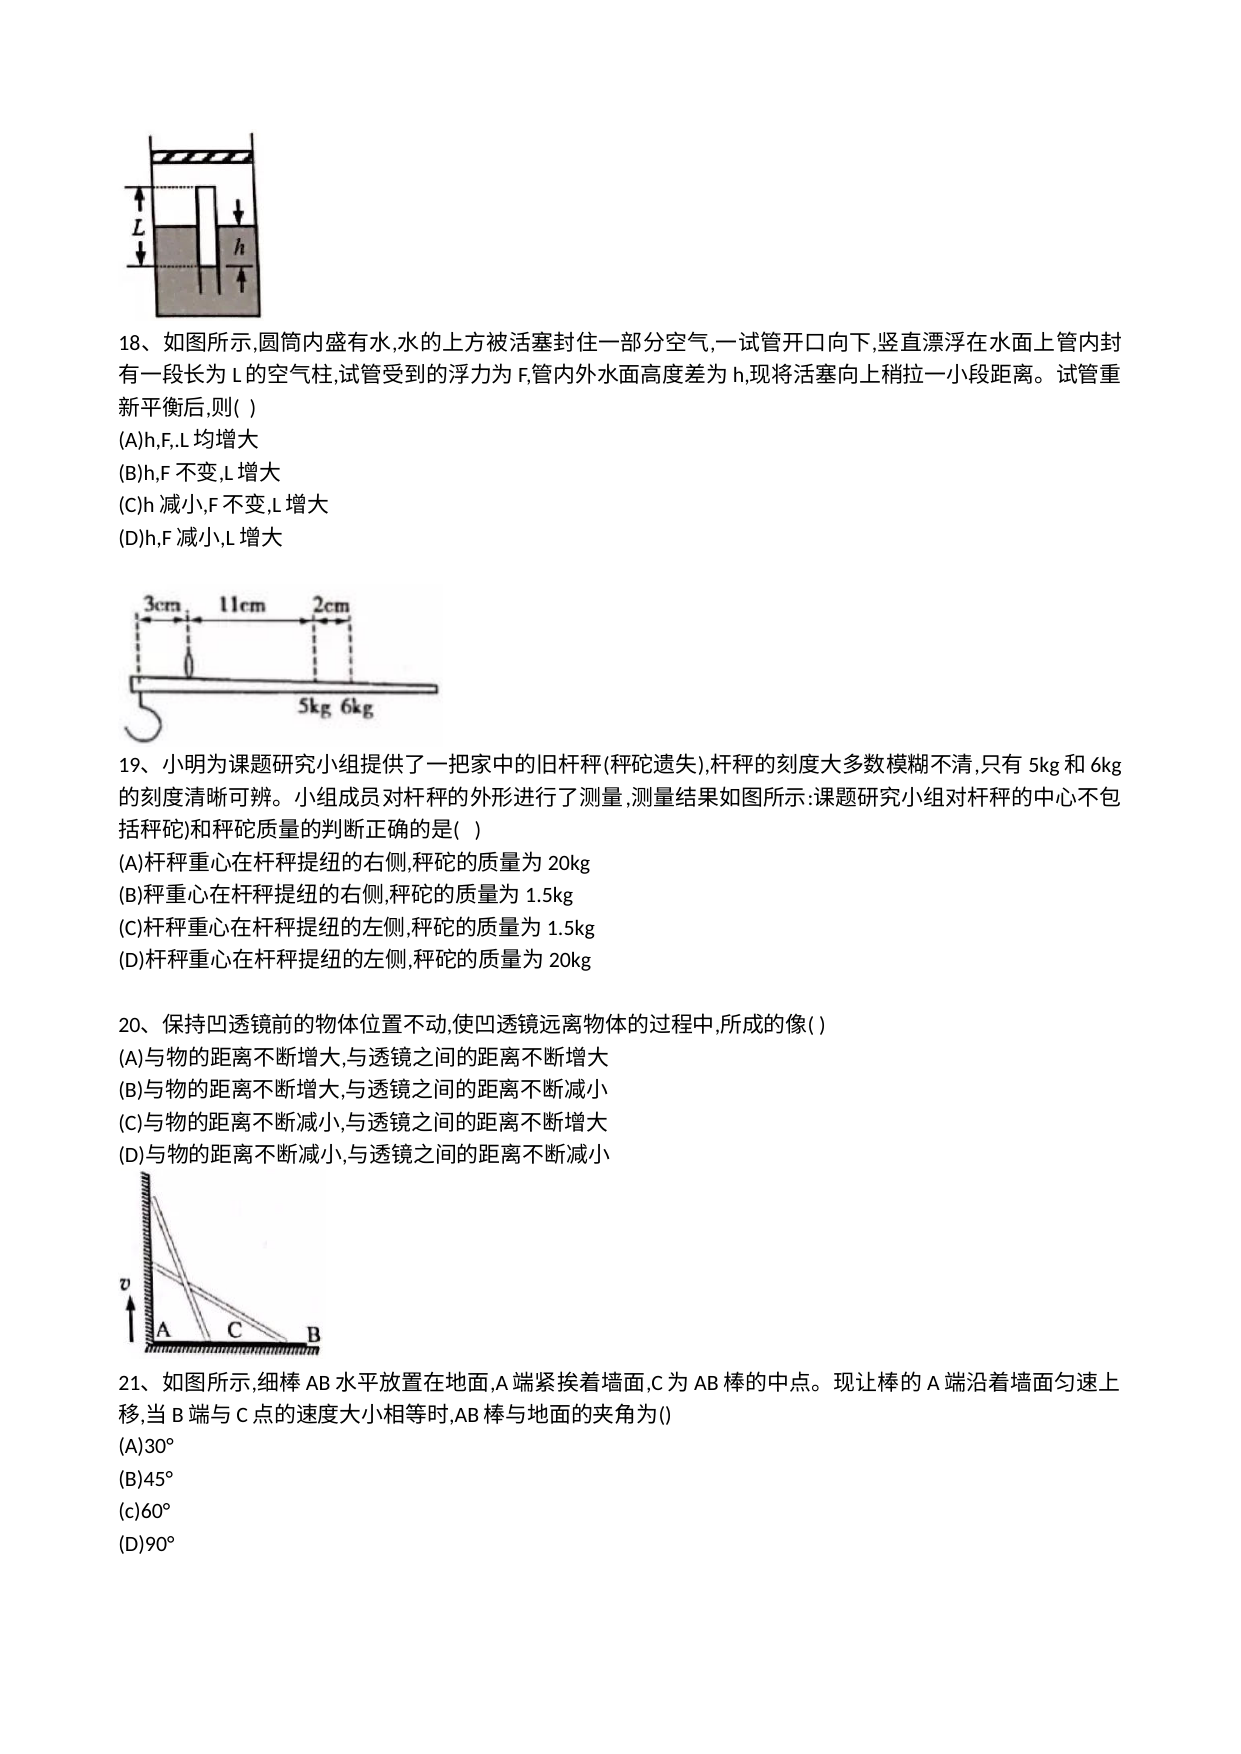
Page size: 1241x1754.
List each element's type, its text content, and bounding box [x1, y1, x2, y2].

text (D)与物的距离不断减小,与透镜之间的距离不断减小 [118, 1137, 1122, 1169]
text (c)60° [118, 1494, 1122, 1527]
picture [118, 584, 444, 747]
text (B)h,F不变,L增大 [118, 454, 1122, 487]
text (C)杆秤重心在杆秤提纽的左侧,秤砣的质量为1.5kg [118, 909, 1122, 942]
text (A)h,F,.L均增大 [118, 422, 1122, 454]
text (C)h减小,F不变,L增大 [118, 487, 1122, 519]
text 18、如图所示,圆筒内盛有水,水的上方被活塞封住一部分空气,一试管开口向下,竖直漂浮在水面上管内封有一段长为L的空气柱,试管受到的浮力为F,管内外水面高度差为h,现将活塞向上稍拉一小段距离。试管重新平衡后,则( ) [118, 324, 1122, 422]
text 19、小明为课题研究小组提供了一把家中的旧杆秤(秤砣遗失),杆秤的刻度大多数模糊不清,只有5kg和6kg的刻度清晰可辨。小组成员对杆秤的外形进行了测量,测量结果如图所示:课题研究小组对杆秤的中心不包括秤砣)和秤砣质量的判断正确的是( ) [118, 747, 1122, 844]
text (B)与物的距离不断增大,与透镜之间的距离不断减小 [118, 1072, 1122, 1104]
text (D)杆秤重心在杆秤提纽的左侧,秤砣的质量为20kg [118, 942, 1122, 974]
text (A)杆秤重心在杆秤提纽的右侧,秤砣的质量为20kg [118, 844, 1122, 877]
picture [118, 1169, 326, 1359]
text 21、如图所示,细棒AB水平放置在地面,A端紧挨着墙面,C为AB棒的中点。现让棒的A端沿着墙面匀速上移,当B端与C点的速度大小相等时,AB棒与地面的夹角为() [118, 1364, 1122, 1429]
text 20、保持凹透镜前的物体位置不动,使凹透镜远离物体的过程中,所成的像( ) [118, 1007, 1122, 1039]
picture [118, 129, 265, 321]
text (B)秤重心在杆秤提纽的右侧,秤砣的质量为1.5kg [118, 877, 1122, 909]
text (D)h,F减小,L增大 [118, 519, 1122, 552]
text (A)30° [118, 1429, 1122, 1462]
text (B)45° [118, 1462, 1122, 1494]
text (A)与物的距离不断增大,与透镜之间的距离不断增大 [118, 1039, 1122, 1072]
text (D)90° [118, 1527, 1122, 1559]
text (C)与物的距离不断减小,与透镜之间的距离不断增大 [118, 1104, 1122, 1137]
